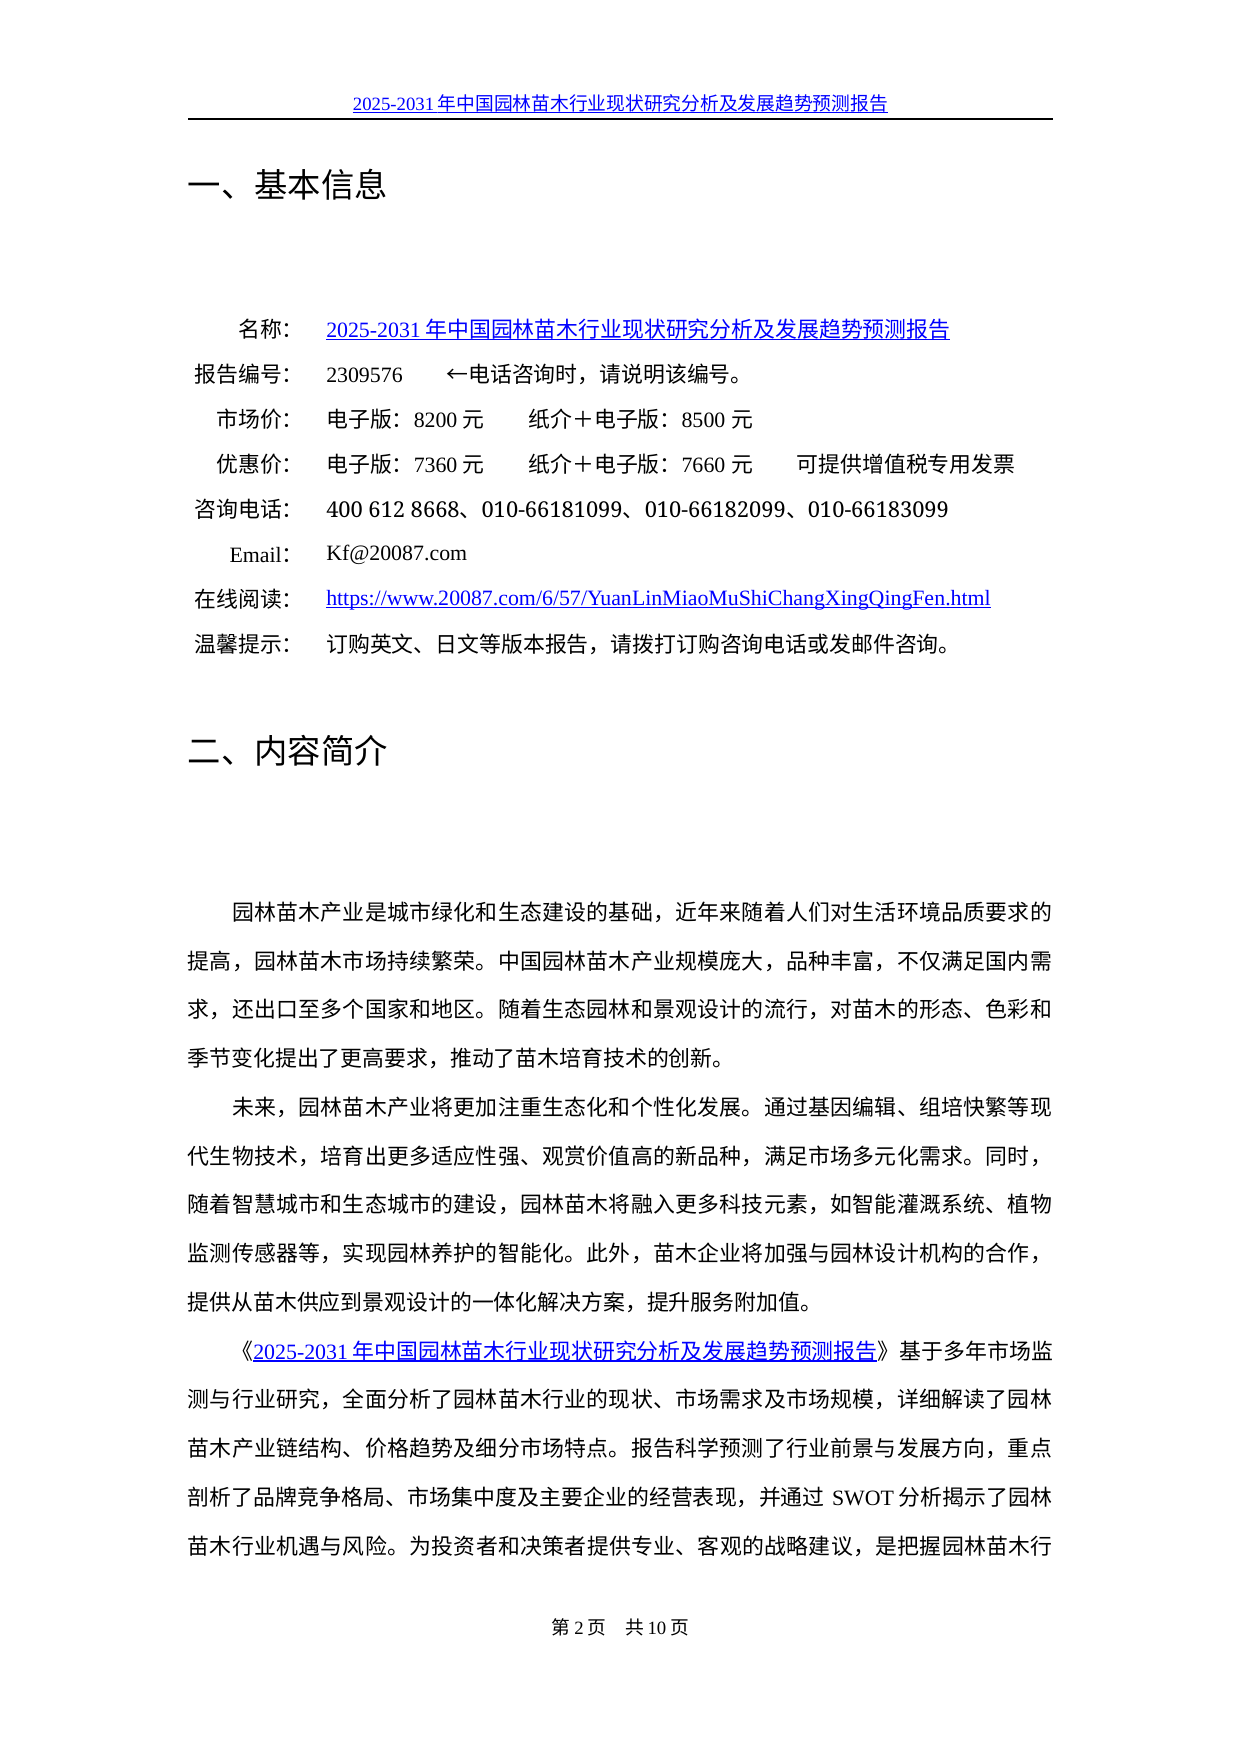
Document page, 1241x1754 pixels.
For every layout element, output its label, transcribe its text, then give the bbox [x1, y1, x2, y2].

table_cell 咨询电话： [167, 492, 315, 537]
table_cell 优惠价： [167, 447, 315, 492]
table_cell [315, 582, 1073, 627]
table_header 2025-2031年中国园林苗木行业现状研究分析及发展趋势预测报告 [315, 312, 1073, 357]
title 一、基本信息 [187, 150, 1053, 215]
table_header 名称： [167, 312, 315, 357]
table_cell 市场价： [167, 402, 315, 447]
table_cell 电子版：7360 元 纸介＋电子版：7660 元 可提供增值税专用发票 [315, 447, 1073, 492]
table_cell 400 612 8668、010-66181099、010-66182099、010-66183099 [315, 492, 1073, 537]
table_cell Email： [167, 537, 315, 582]
table_cell 温馨提示： [167, 627, 315, 672]
table_cell Kf@20087.com [315, 537, 1073, 582]
table_cell 订购英文、日文等版本报告，请拨打订购咨询电话或发邮件咨询。 [315, 627, 1073, 672]
title 二、内容简介 [187, 717, 1053, 782]
table_cell 电子版：8200 元 纸介＋电子版：8500 元 [315, 402, 1073, 447]
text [187, 894, 1053, 1561]
table_cell 2309576 ←电话咨询时，请说明该编号。 [315, 357, 1073, 402]
table_cell 报告编号： [167, 357, 315, 402]
table_cell 在线阅读： [167, 582, 315, 627]
